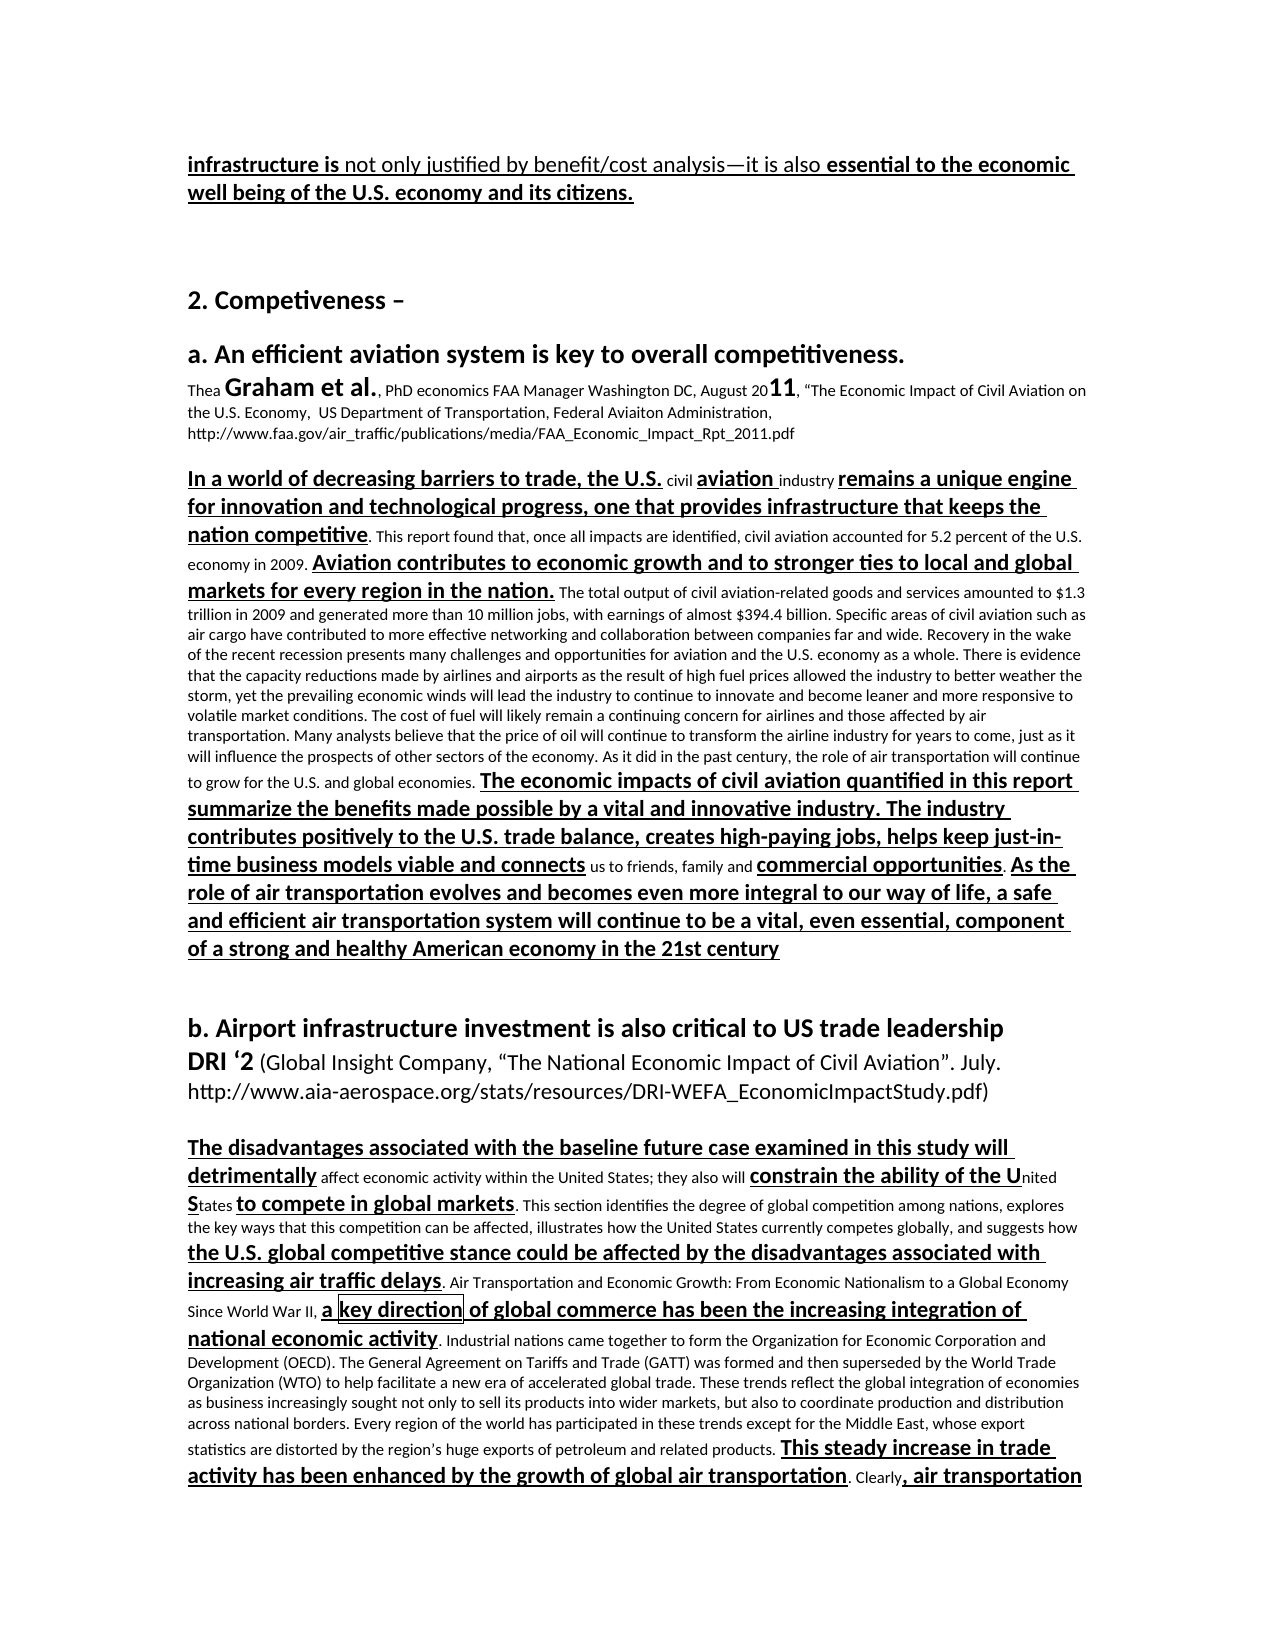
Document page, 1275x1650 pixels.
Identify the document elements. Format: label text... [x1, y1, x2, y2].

subtitle 2. Competiveness – [187, 283, 1087, 316]
subtitle a. An efficient aviation system is key to overall competitiveness. [187, 337, 1087, 370]
text Thea Graham et al., PhD economics FAA Manager Washington DC, August 2011, “The Economic Impact of Civil Aviation on the U.S. Economy, US Department of Transportation, Federal Aviaiton Administration, http://www.faa.gov/air_traffic/publications/media/FAA_Economic_Impact_Rpt_2011.pdf [187, 370, 1087, 443]
text In a world of decreasing barriers to trade, the U.S. civil aviation industry remains a unique engine for innovation and technological progress, one that provides infrastructure that keeps the nation competitive. This report found that, once all impacts are identified, civil aviation accounted for 5.2 percent of the U.S. economy in 2009. Aviation contributes to economic growth and to stronger ties to local and global markets for every region in the nation. The total output of civil aviation-related goods and services amounted to $1.3 trillion in 2009 and generated more than 10 million jobs, with earnings of almost $394.4 billion. Specific areas of civil aviation such as air cargo have contributed to more effective networking and collaboration between companies far and wide. Recovery in the wake of the recent recession presents many challenges and opportunities for aviation and the U.S. economy as a whole. There is evidence that the capacity reductions made by airlines and airports as the result of high fuel prices allowed the industry to better weather the storm, yet the prevailing economic winds will lead the industry to continue to innovate and become leaner and more responsive to volatile market conditions. The cost of fuel will likely remain a continuing concern for airlines and those affected by air transportation. Many analysts believe that the price of oil will continue to transform the airline industry for years to come, just as it will influence the prospects of other sectors of the economy. As it did in the past century, the role of air transportation will continue to grow for the U.S. and global economies. The economic impacts of civil aviation quantified in this report summarize the benefits made possible by a vital and innovative industry. The industry contributes positively to the U.S. trade balance, creates high-paying jobs, helps keep just-in-time business models viable and connects us to friends, family and commercial opportunities. As the role of air transportation evolves and becomes even more integral to our way of life, a safe and efficient air transportation system will continue to be a vital, even essential, component of a strong and healthy American economy in the 21st century [187, 464, 1087, 962]
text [187, 1133, 1087, 1489]
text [187, 150, 1087, 206]
subtitle b. Airport infrastructure investment is also critical to US trade leadership [187, 1011, 1087, 1044]
text DRI ‘2 (Global Insight Company, “The National Economic Impact of Civil Aviation”. July. http://www.aia-aerospace.org/stats/resources/DRI-WEFA_EconomicImpactStudy.pdf) [187, 1044, 1087, 1105]
